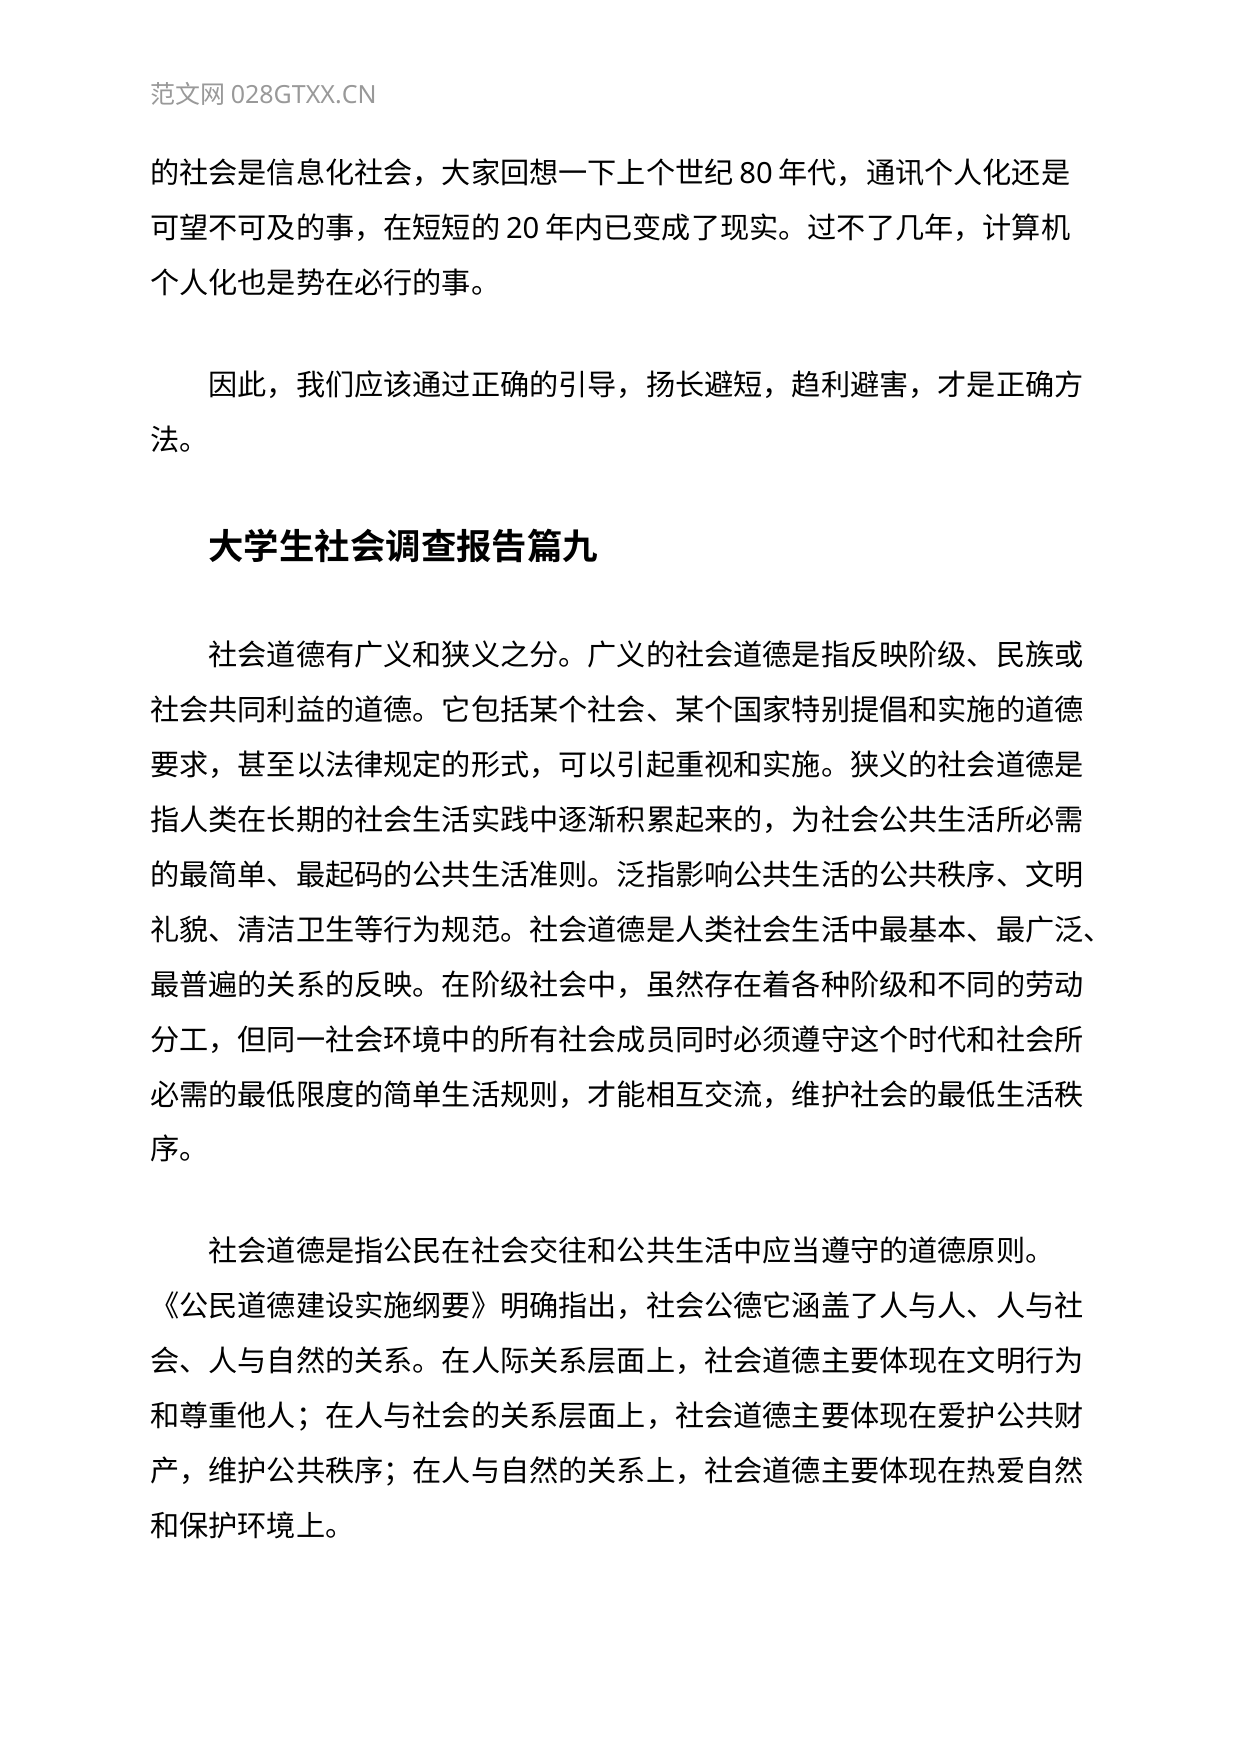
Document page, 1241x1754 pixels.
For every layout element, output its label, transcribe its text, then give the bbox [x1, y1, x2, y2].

text 社会道德是指公民在社会交往和公共生活中应当遵守的道德原则。《公民道德建设实施纲要》明确指出，社会公德它涵盖了人与人、人与社会、人与自然的关系。在人际关系层面上，社会道德主要体现在文明行为和尊重他人；在人与社会的关系层面上，社会道德主要体现在爱护公共财产，维护公共秩序；在人与自然的关系上，社会道德主要体现在热爱自然和保护环境上。 [150, 1228, 1090, 1544]
text 大学生社会调查报告篇九 [150, 518, 1090, 570]
text 因此，我们应该通过正确的引导，扬长避短，趋利避害，才是正确方法。 [150, 362, 1090, 459]
text 社会道德有广义和狭义之分。广义的社会道德是指反映阶级、民族或社会共同利益的道德。它包括某个社会、某个国家特别提倡和实施的道德要求，甚至以法律规定的形式，可以引起重视和实施。狭义的社会道德是指人类在长期的社会生活实践中逐渐积累起来的，为社会公共生活所必需的最简单、最起码的公共生活准则。泛指影响公共生活的公共秩序、文明礼貌、清洁卫生等行为规范。社会道德是人类社会生活中最基本、最广泛、最普遍的关系的反映。在阶级社会中，虽然存在着各种阶级和不同的劳动分工，但同一社会环境中的所有社会成员同时必须遵守这个时代和社会所必需的最低限度的简单生活规则，才能相互交流，维护社会的最低生活秩序。 [150, 632, 1090, 1168]
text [150, 150, 1090, 302]
